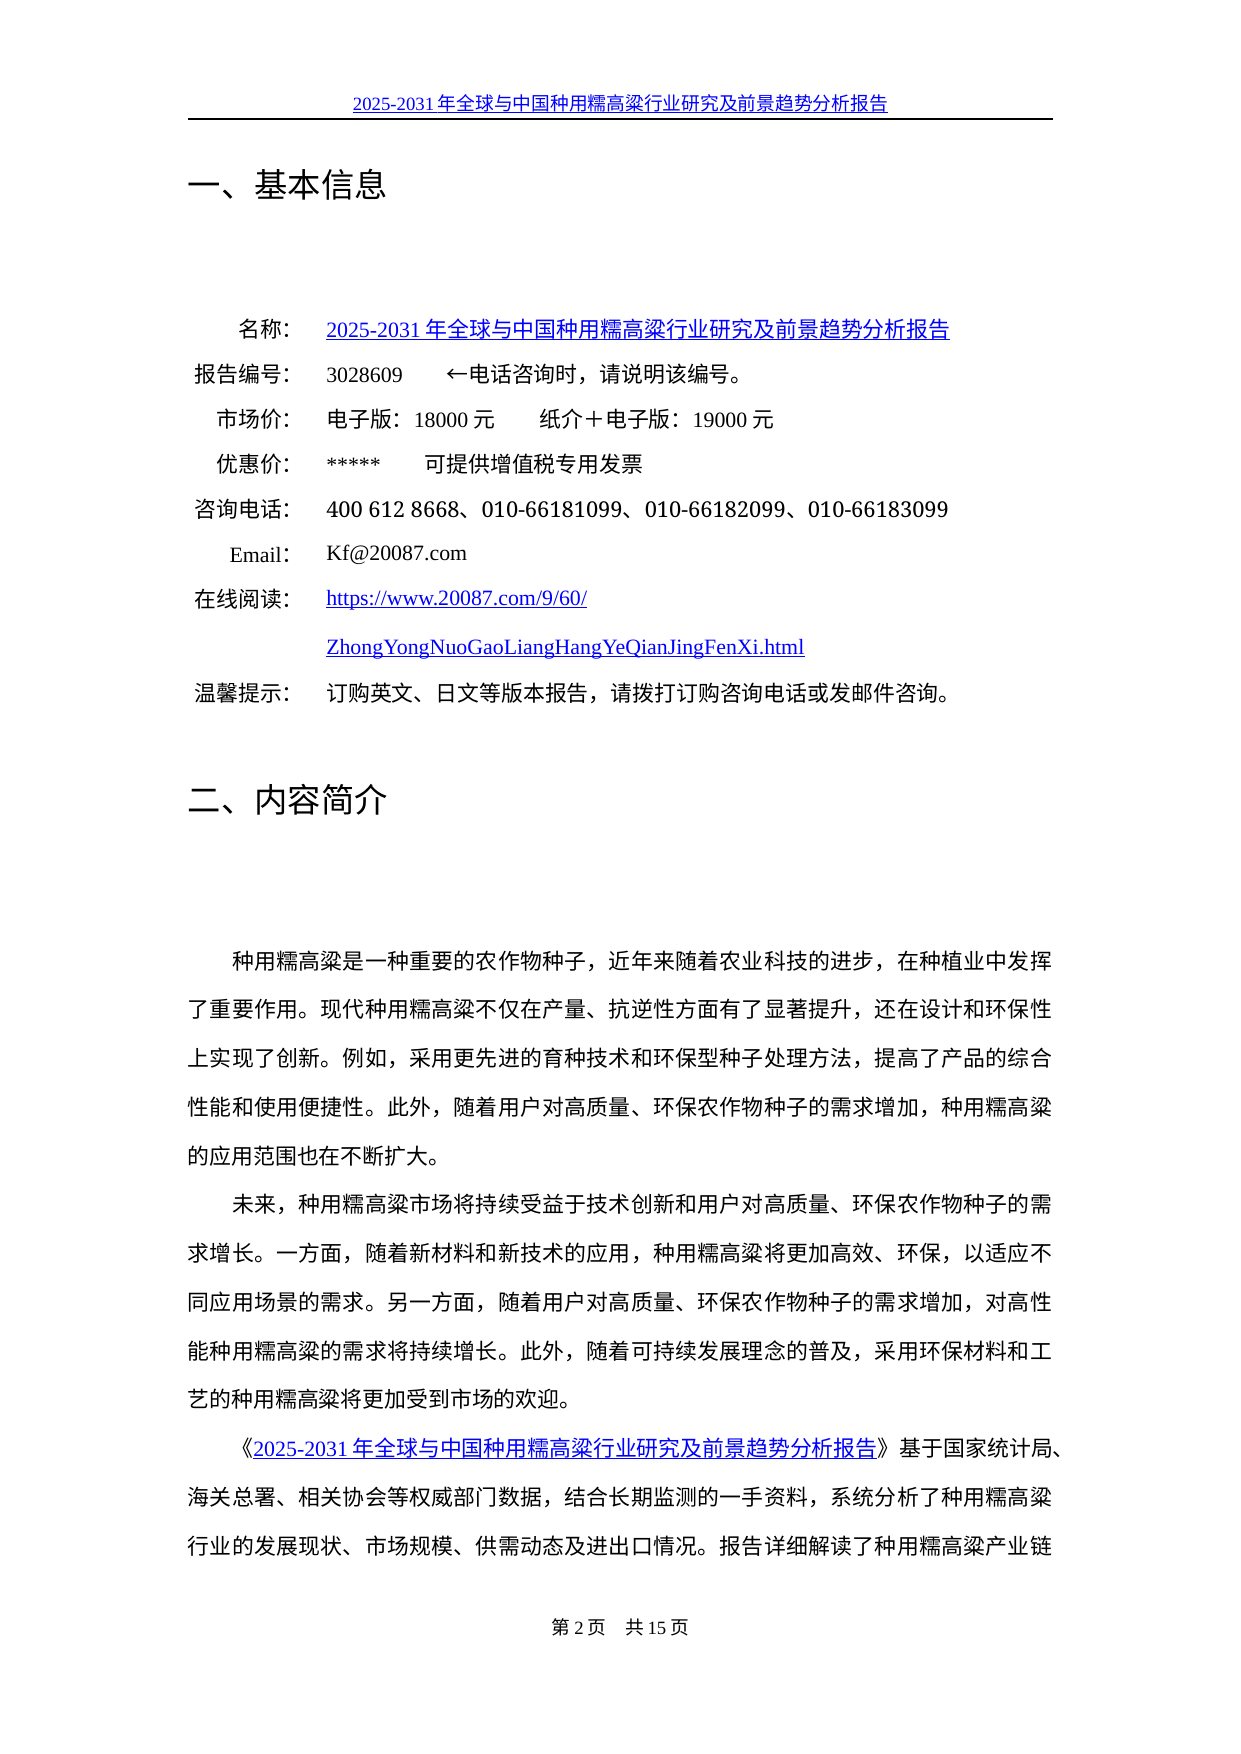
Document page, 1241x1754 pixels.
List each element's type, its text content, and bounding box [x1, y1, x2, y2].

table_cell 市场价： [167, 402, 315, 447]
table_cell 咨询电话： [167, 492, 315, 537]
table_header 2025-2031年全球与中国种用糯高粱行业研究及前景趋势分析报告 [315, 312, 1073, 357]
table_cell 电子版：18000 元 纸介＋电子版：19000 元 [315, 402, 1073, 447]
table_cell [315, 582, 1073, 675]
table_header 名称： [167, 312, 315, 357]
table_cell 订购英文、日文等版本报告，请拨打订购咨询电话或发邮件咨询。 [315, 675, 1073, 720]
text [187, 943, 1053, 1561]
table_cell 温馨提示： [167, 675, 315, 720]
table_cell 3028609 ←电话咨询时，请说明该编号。 [315, 357, 1073, 402]
table_cell 400 612 8668、010-66181099、010-66182099、010-66183099 [315, 492, 1073, 537]
table_cell ***** 可提供增值税专用发票 [315, 447, 1073, 492]
table_cell Email： [167, 537, 315, 582]
table_cell 报告编号： [167, 357, 315, 402]
title 二、内容简介 [187, 766, 1053, 831]
table_cell Kf@20087.com [315, 537, 1073, 582]
table_cell 优惠价： [167, 447, 315, 492]
title 一、基本信息 [187, 150, 1053, 215]
table_cell 在线阅读： [167, 582, 315, 675]
